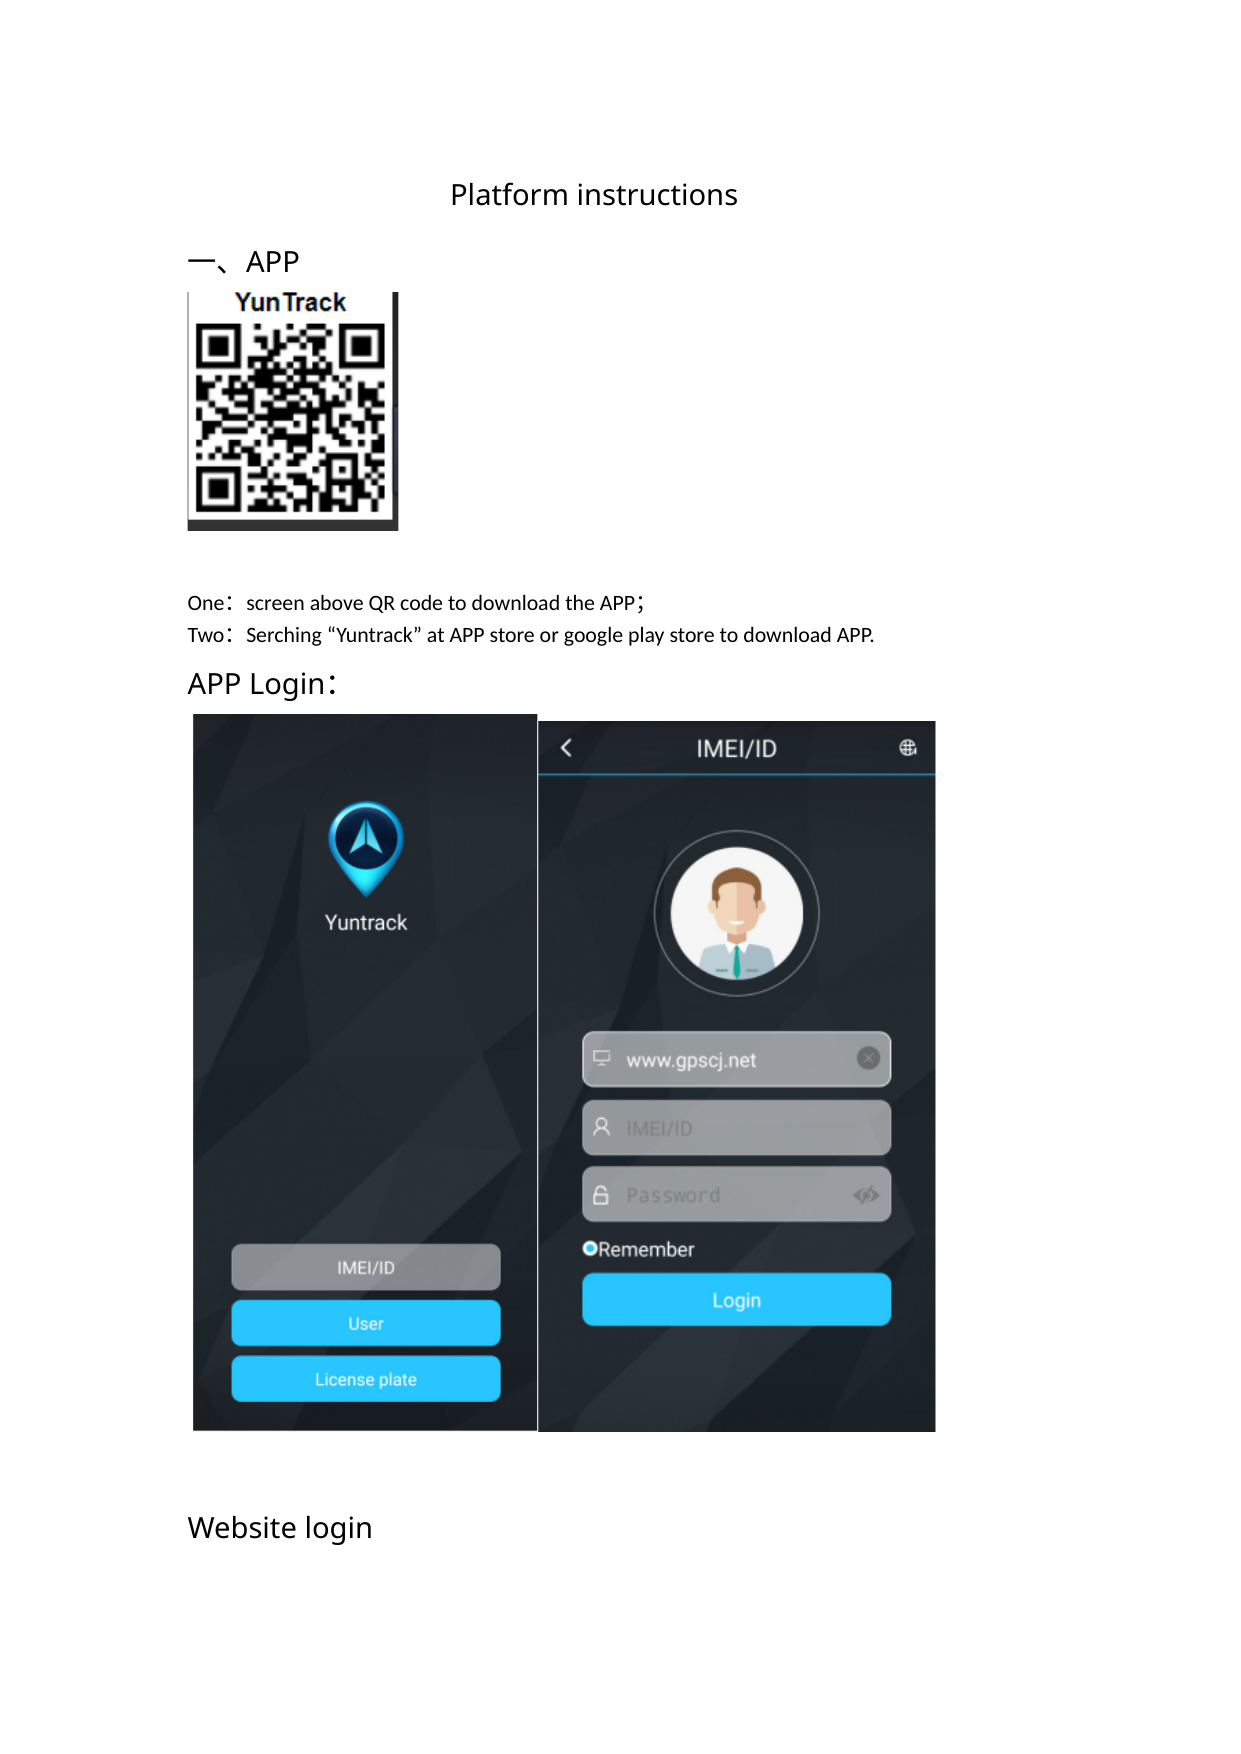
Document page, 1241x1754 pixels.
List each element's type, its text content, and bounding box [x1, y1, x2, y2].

text One：screen above QR code to download the APP； [187, 584, 1053, 617]
text Two：Serching “Yuntrack” at APP store or google play store to download APP. [187, 617, 1053, 649]
text Platform instructions [187, 162, 1053, 227]
text Website login [187, 1494, 1053, 1559]
picture [192, 714, 937, 1432]
picture [187, 292, 399, 531]
text APP Login： [187, 649, 1053, 714]
text 一、APP [187, 227, 1053, 292]
